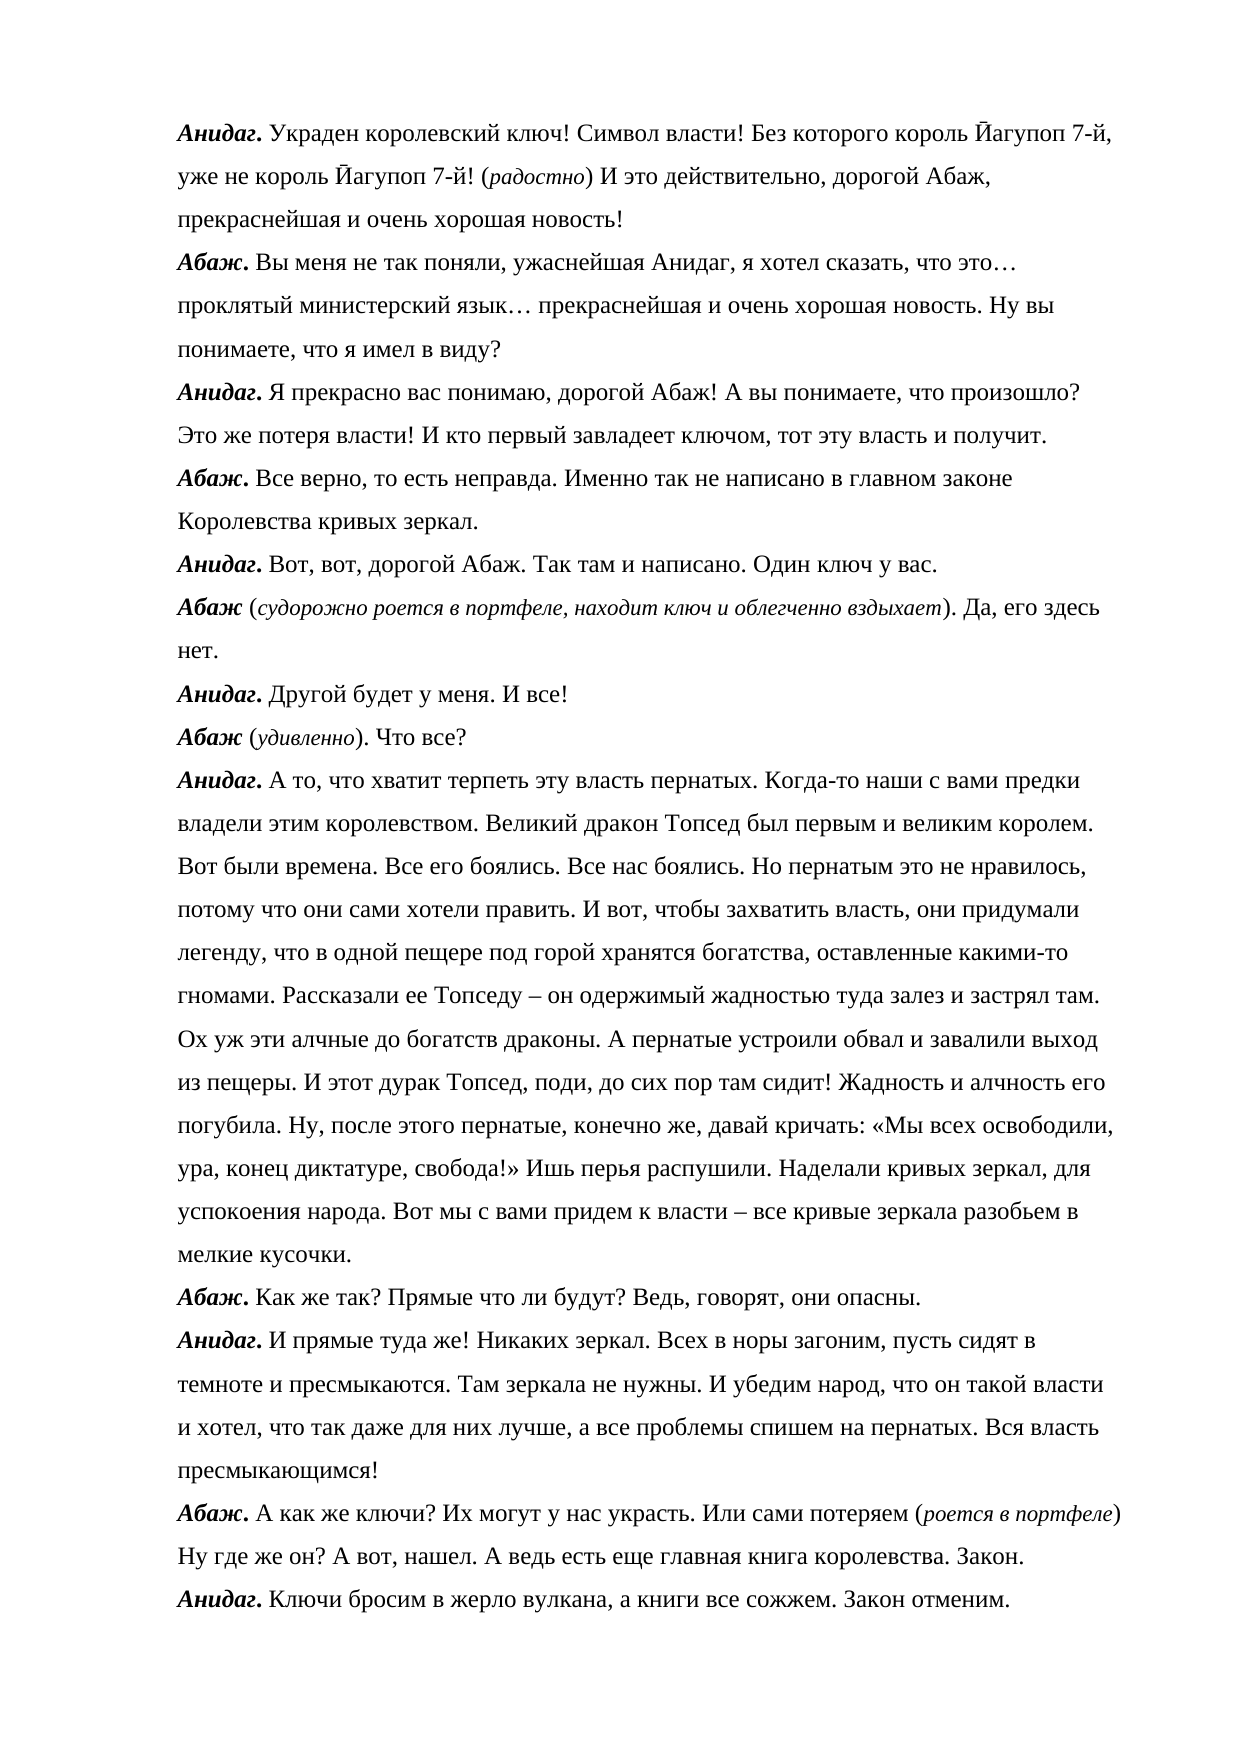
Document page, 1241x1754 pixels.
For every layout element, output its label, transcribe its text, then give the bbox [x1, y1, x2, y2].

text Абаж. А как же ключи? Их могут у нас украсть. Или сами потеряем (роется в портфеле) Ну где же он? А вот, нашел. А ведь есть еще главная книга королевства. Закон. [177, 1498, 1123, 1570]
text Абаж. Как же так? Прямые что ли будут? Ведь, говорят, они опасны. [177, 1282, 1123, 1311]
text Анидаг. Я прекрасно вас понимаю, дорогой Абаж! А вы понимаете, что произошло? Это же потеря власти! И кто первый завладеет ключом, тот эту власть и получит. [177, 377, 1123, 449]
text Абаж. Все верно, то есть неправда. Именно так не написано в главном законе Королевства кривых зеркал. [177, 463, 1123, 535]
text Анидаг. Другой будет у меня. И все! [177, 679, 1123, 707]
text Анидаг. Ключи бросим в жерло вулкана, а книги все сожжем. Закон отменим. [177, 1584, 1123, 1613]
text Анидаг. И прямые туда же! Никаких зеркал. Всех в норы загоним, пусть сидят в темноте и пресмыкаются. Там зеркала не нужны. И убедим народ, что он такой власти и хотел, что так даже для них лучше, а все проблемы спишем на пернатых. Вся власть пресмыкающимся! [177, 1326, 1123, 1484]
text Абаж (судорожно роется в портфеле, находит ключ и облегченно вздыхает). Да, его здесь нет. [177, 592, 1123, 664]
text Абаж. Вы меня не так поняли, ужаснейшая Анидаг, я хотел сказать, что это… проклятый министерский язык… прекраснейшая и очень хорошая новость. Ну вы понимаете, что я имел в виду? [177, 247, 1123, 362]
text Анидаг. Вот, вот, дорогой Абаж. Так там и написано. Один ключ у вас. [177, 549, 1123, 578]
text Анидаг. А то, что хватит терпеть эту власть пернатых. Когда-то наши с вами предки владели этим королевством. Великий дракон Топсед был первым и великим королем. Вот были времена. Все его боялись. Все нас боялись. Но пернатым это не нравилось, потому что они сами хотели править. И вот, чтобы захватить власть, они придумали легенду, что в одной пещере под горой хранятся богатства, оставленные какими-то гномами. Рассказали ее Топседу – он одержимый жадностью туда залез и застрял там. Ох уж эти алчные до богатств драконы. А пернатые устроили обвал и завалили выход из пещеры. И этот дурак Топсед, поди, до сих пор там сидит! Жадность и алчность его погубила. Ну, после этого пернатые, конечно же, давай кричать: «Мы всех освободили, ура, конец диктатуре, свобода!» Ишь перья распушили. Наделали кривых зеркал, для успокоения народа. Вот мы с вами придем к власти – все кривые зеркала разобьем в мелкие кусочки. [177, 765, 1123, 1268]
text Абаж (удивленно). Что все? [177, 722, 1123, 751]
text Анидаг. Украден королевский ключ! Символ власти! Без которого король Ӣагупоп 7-й, уже не король Ӣагупоп 7-й! (радостно) И это действительно, дорогой Абаж, прекраснейшая и очень хорошая новость! [177, 118, 1123, 233]
